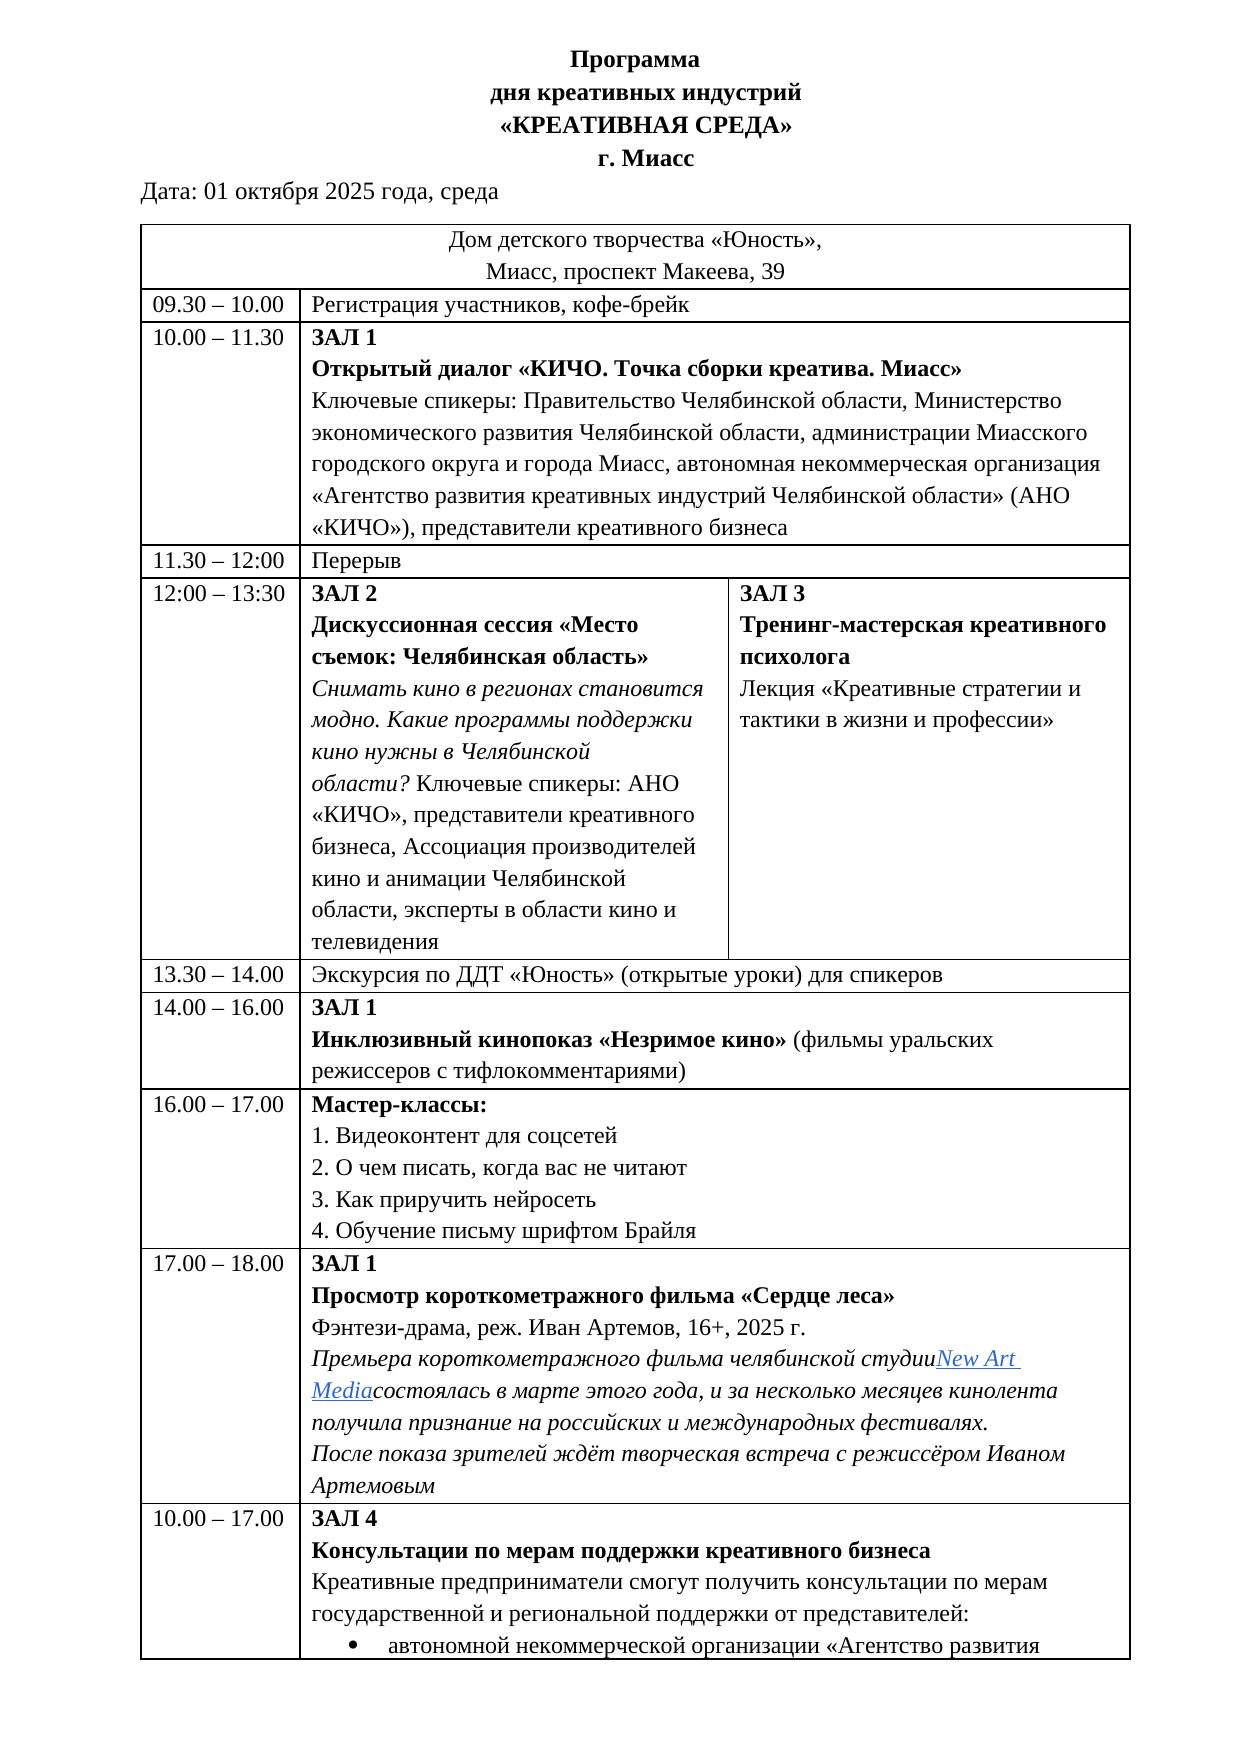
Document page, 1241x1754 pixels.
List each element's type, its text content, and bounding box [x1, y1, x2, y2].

text Программа [118, 44, 1152, 73]
text дня креативных индустрий [140, 77, 1152, 106]
table_cell 17.00 – 18.00 [142, 1249, 299, 1502]
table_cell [301, 1504, 1129, 1658]
table_cell 13.30 – 14.00 [142, 960, 299, 992]
table_cell 10.00 – 11.30 [142, 323, 299, 544]
table_cell ЗАЛ 1 Открытый диалог «КИЧО. Точка сборки креатива. Миасс» Ключевые спикеры: Правительство Челябинской области, Министерство экономического развития Челябинской области, администрации Миасского городского округа и города Миасс, автономная некоммерческая организация «Агентство развития креативных индустрий Челябинской области» (АНО «КИЧО»), представители креативного бизнеса [301, 323, 1129, 544]
table_cell ЗАЛ 3 Тренинг-мастерская креативного психолога Лекция «Креативные стратегии и тактики в жизни и профессии» [729, 579, 1129, 959]
table_cell 14.00 – 16.00 [142, 993, 299, 1088]
table_cell Перерыв [301, 546, 1129, 577]
table_header Дом детского творчества «Юность», Миасс, проспект Макеева, 39 [142, 225, 1129, 288]
table_cell 09.30 – 10.00 [142, 290, 299, 321]
table_cell Регистрация участников, кофе-брейк [301, 290, 1129, 321]
table_cell Экскурсия по ДДТ «Юность» (открытые уроки) для спикеров [301, 960, 1129, 992]
table_cell 12:00 – 13:30 [142, 579, 299, 959]
table_cell ЗАЛ 2 Дискуссионная сессия «Место съемок: Челябинская область» Снимать кино в регионах становится модно. Какие программы поддержки кино нужны в Челябинской области? Ключевые спикеры: АНО «КИЧО», представители креативного бизнеса, Ассоциация производителей кино и анимации Челябинской области, эксперты в области кино и телевидения [301, 579, 728, 959]
text Дата: 01 октября 2025 года, среда [140, 176, 1152, 205]
table_cell ЗАЛ 1 Инклюзивный кинопоказ «Незримое кино» (фильмы уральских режиссеров с тифлокомментариями) [301, 993, 1129, 1088]
table_cell 11.30 – 12:00 [142, 546, 299, 577]
table_cell 16.00 – 17.00 [142, 1090, 299, 1248]
table_cell 10.00 – 17.00 [142, 1504, 299, 1658]
text г. Миасс [140, 143, 1152, 172]
table_cell ЗАЛ 1 Просмотр короткометражного фильма «Сердце леса» Фэнтези-драма, реж. Иван Артемов, 16+, 2025 г. Премьера короткометражного фильма челябинской студииNew Art Mediaсостоялась в марте этого года, и за несколько месяцев кинолента получила признание на российских и международных фестивалях. После показа зрителей ждёт творческая встреча с режиссёром Иваном Артемовым [301, 1249, 1129, 1502]
table_cell Мастер-классы: 1. Видеоконтент для соцсетей 2. О чем писать, когда вас не читают 3. Как приручить нейросеть 4. Обучение письму шрифтом Брайля [301, 1090, 1129, 1248]
text «КРЕАТИВНАЯ СРЕДА» [140, 110, 1152, 139]
